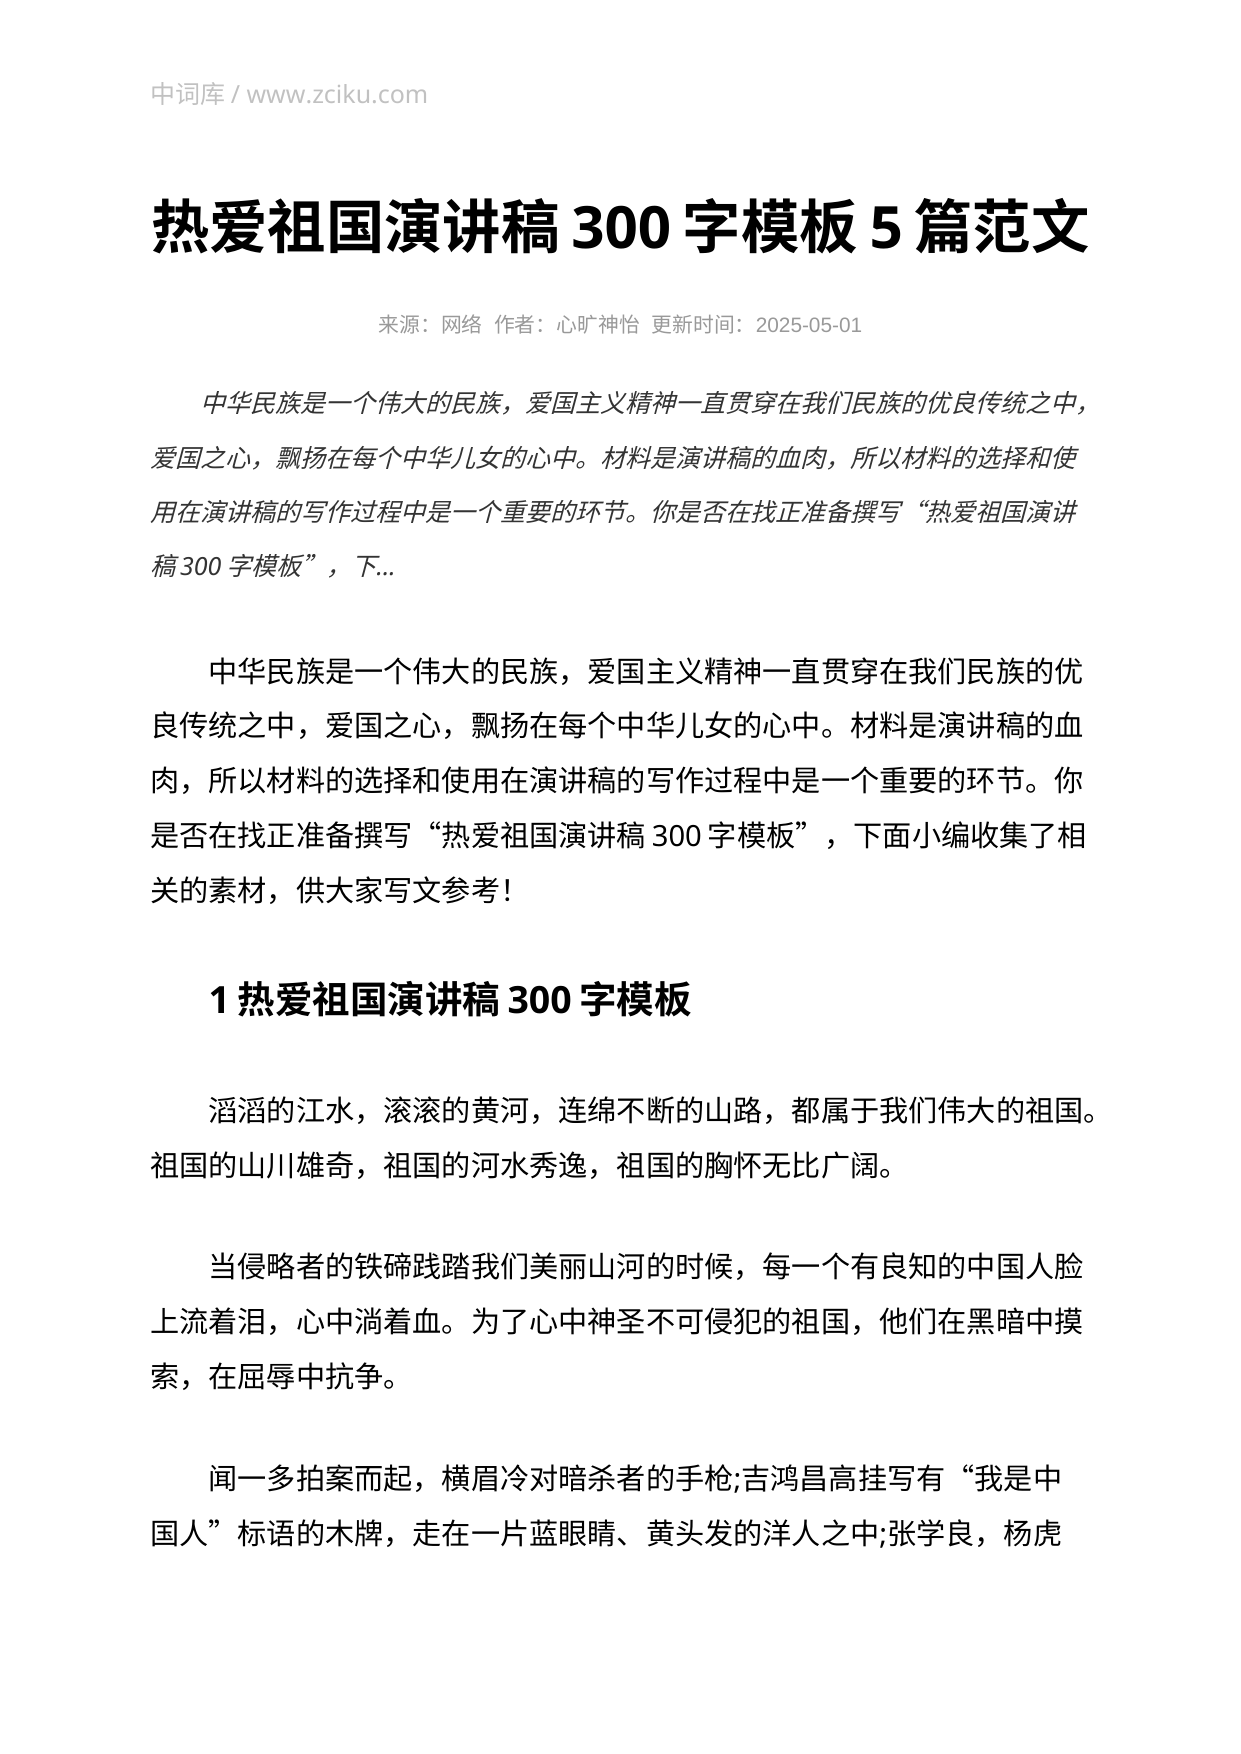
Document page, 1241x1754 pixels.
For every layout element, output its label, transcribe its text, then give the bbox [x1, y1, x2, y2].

subtitle 热爱祖国演讲稿300字模板5篇范文 [150, 181, 1090, 266]
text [150, 1455, 1090, 1553]
text 1热爱祖国演讲稿300字模板 [150, 969, 1090, 1024]
text 来源：网络 作者：心旷神怡 更新时间：2025-05-01 [150, 313, 1090, 337]
text 中华民族是一个伟大的民族，爱国主义精神一直贯穿在我们民族的优良传统之中，爱国之心，飘扬在每个中华儿女的心中。材料是演讲稿的血肉，所以材料的选择和使用在演讲稿的写作过程中是一个重要的环节。你是否在找正准备撰写“热爱祖国演讲稿300字模板”，下面小编收集了相关的素材，供大家写文参考！ [150, 648, 1090, 910]
text 滔滔的江水，滚滚的黄河，连绵不断的山路，都属于我们伟大的祖国。祖国的山川雄奇，祖国的河水秀逸，祖国的胸怀无比广阔。 [150, 1087, 1090, 1184]
text 中华民族是一个伟大的民族，爱国主义精神一直贯穿在我们民族的优良传统之中，爱国之心，飘扬在每个中华儿女的心中。材料是演讲稿的血肉，所以材料的选择和使用在演讲稿的写作过程中是一个重要的环节。你是否在找正准备撰写“热爱祖国演讲稿300字模板”，下... [150, 384, 1090, 583]
text 当侵略者的铁碲践踏我们美丽山河的时候，每一个有良知的中国人脸上流着泪，心中淌着血。为了心中神圣不可侵犯的祖国，他们在黑暗中摸索，在屈辱中抗争。 [150, 1244, 1090, 1396]
